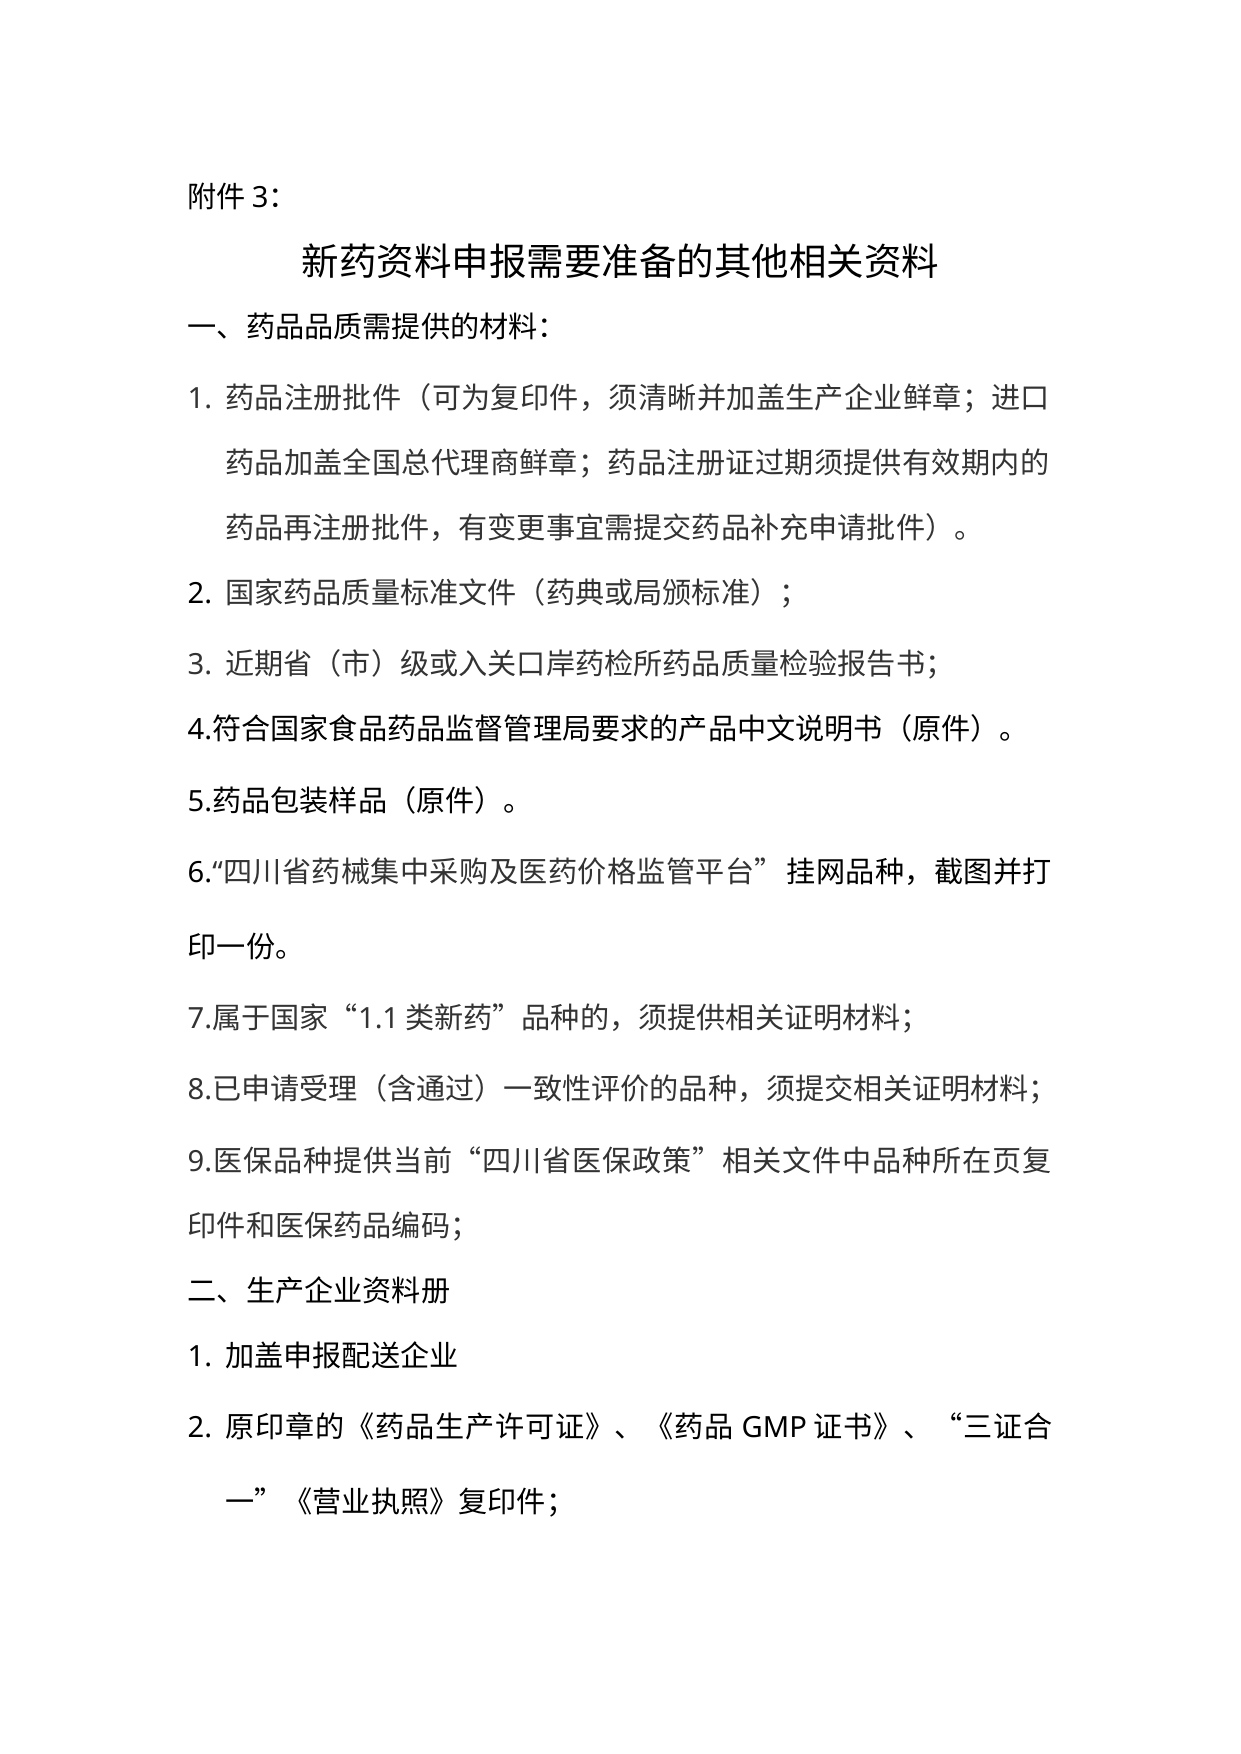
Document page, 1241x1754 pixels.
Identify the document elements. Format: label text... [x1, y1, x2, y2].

text 一、药品品质需提供的材料： [187, 292, 1053, 357]
text 9.医保品种提供当前“四川省医保政策”相关文件中品种所在页复印件和医保药品编码； [187, 1126, 1053, 1256]
text 5.药品包装样品（原件）。 [187, 766, 1053, 831]
list 7.属于国家“1.1类新药”品种的，须提供相关证明材料； [187, 983, 1053, 1048]
text 附件3： [187, 162, 1053, 227]
list 药品注册批件（可为复印件，须清晰并加盖生产企业鲜章；进口药品加盖全国总代理商鲜章；药品注册证过期须提供有效期内的药品再注册批件，有变更事宜需提交药品补充申请批件）。 [187, 363, 1053, 558]
list 国家药品质量标准文件（药典或局颁标准）； [187, 558, 1053, 623]
list 6.“四川省药械集中采购及医药价格监管平台”挂网品种，截图并打印一份。 [187, 837, 1053, 977]
text 二、生产企业资料册 [187, 1256, 1053, 1321]
list 近期省（市）级或入关口岸药检所药品质量检验报告书； [187, 629, 1053, 694]
text 新药资料申报需要准备的其他相关资料 [187, 227, 1053, 292]
list 原印章的《药品生产许可证》、《药品GMP证书》、“三证合一”《营业执照》复印件； [187, 1392, 1053, 1532]
list 8.已申请受理（含通过）一致性评价的品种，须提交相关证明材料； [187, 1054, 1053, 1119]
list 加盖申报配送企业 [187, 1321, 1053, 1386]
text 4.符合国家食品药品监督管理局要求的产品中文说明书（原件）。 [187, 694, 1053, 759]
